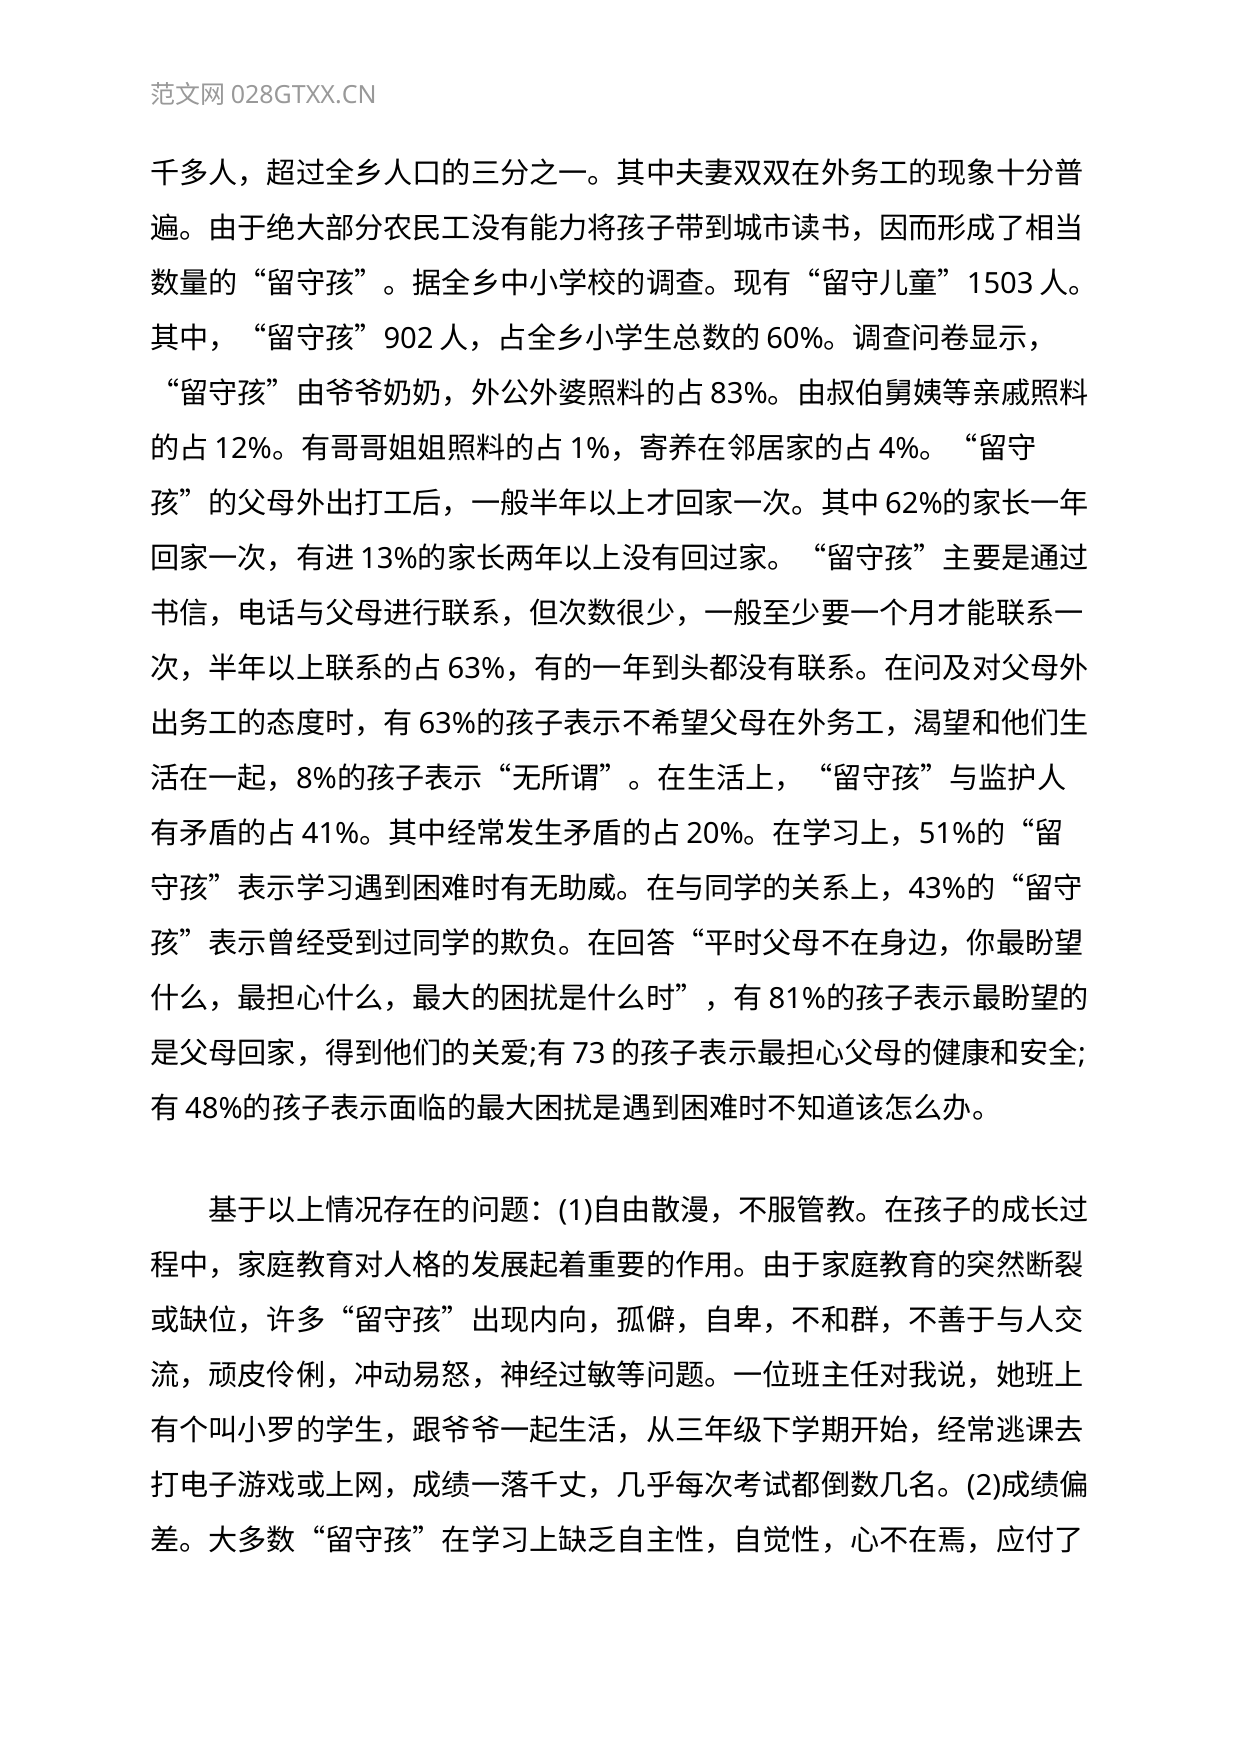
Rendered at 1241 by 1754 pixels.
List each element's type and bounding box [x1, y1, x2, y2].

text [150, 150, 1090, 1127]
text [150, 1187, 1090, 1558]
